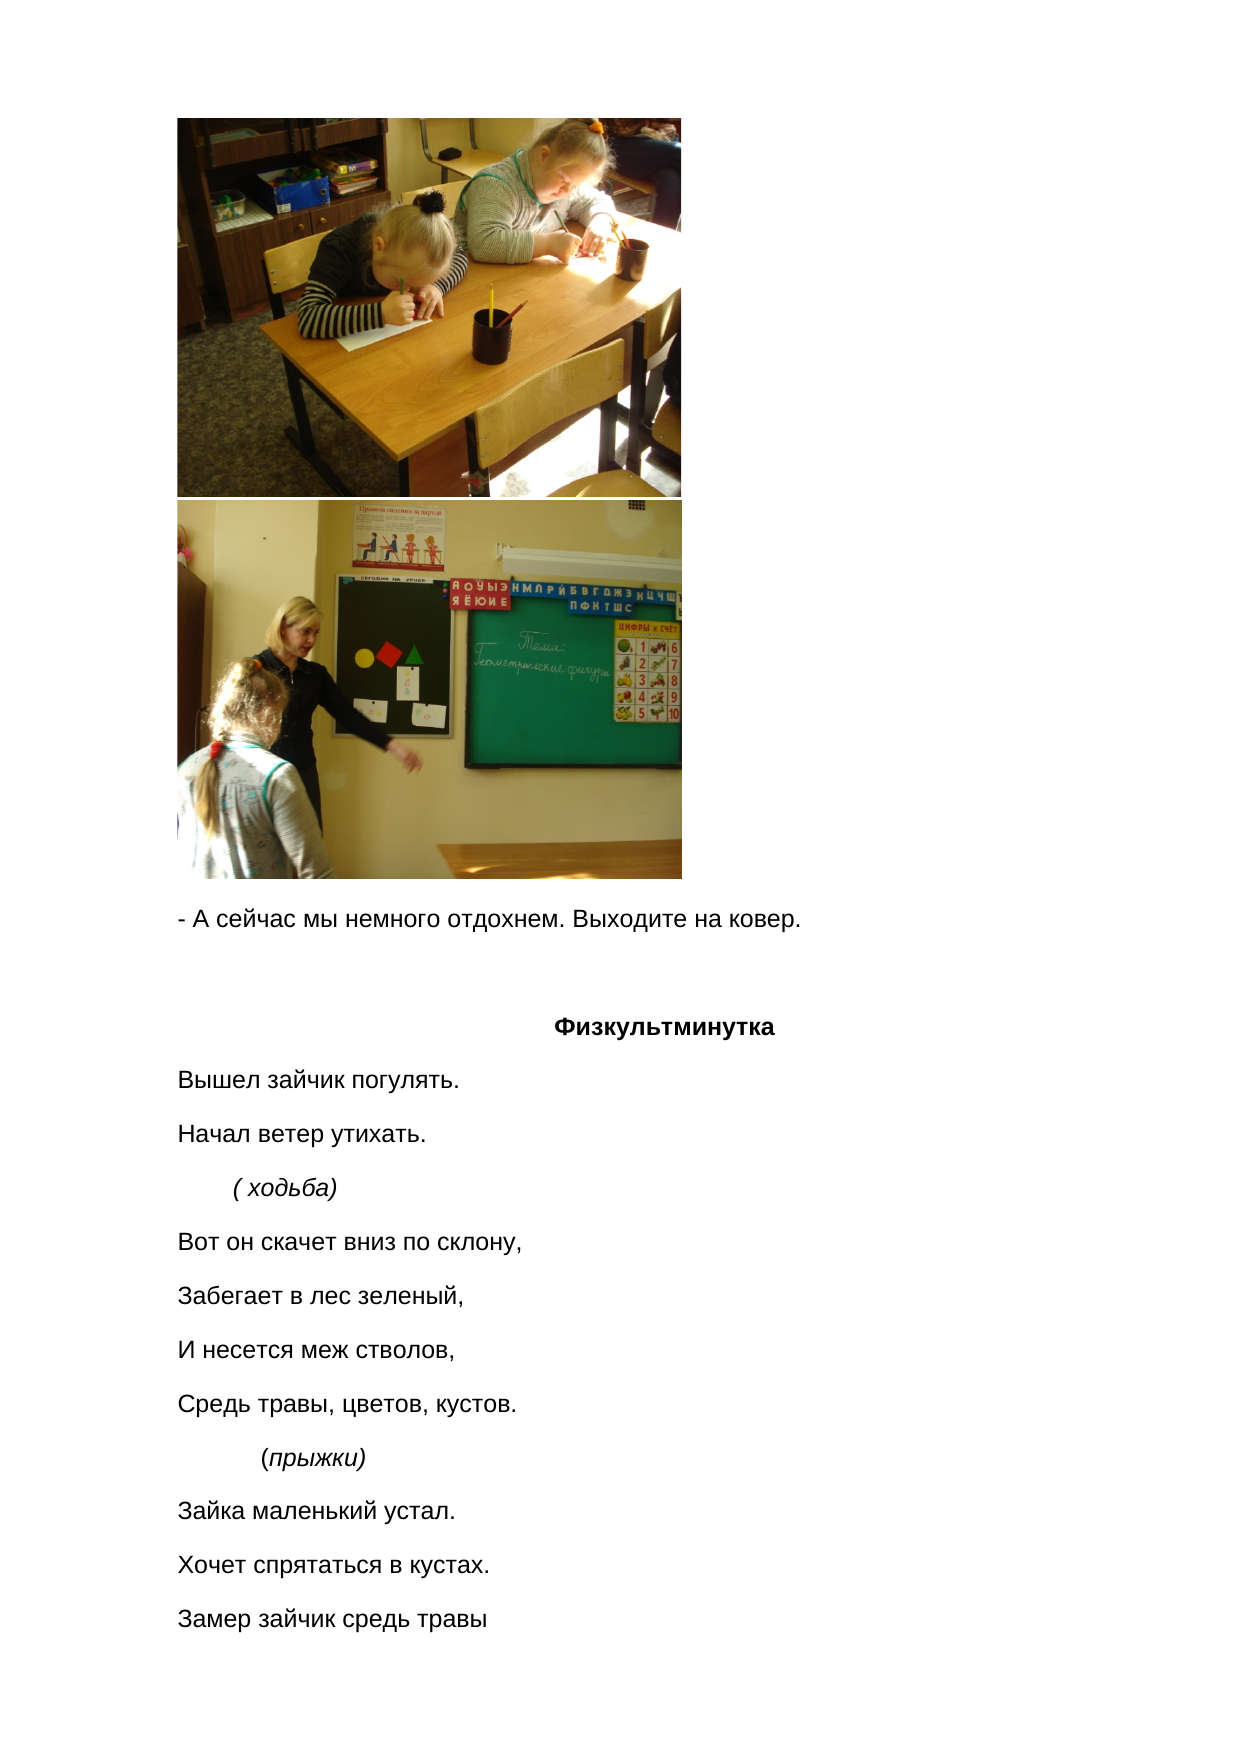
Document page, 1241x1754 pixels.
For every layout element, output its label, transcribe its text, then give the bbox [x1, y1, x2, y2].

text - А сейчас мы немного отдохнем. Выходите на ковер. [177, 904, 1152, 933]
text Замер зайчик средь травы [177, 1604, 1152, 1633]
picture [177, 118, 682, 497]
text Начал ветер утихать. [177, 1119, 1152, 1148]
text Забегает в лес зеленый, [177, 1281, 1152, 1310]
text Вот он скачет вниз по склону, [177, 1227, 1152, 1256]
text Средь травы, цветов, кустов. [177, 1389, 1152, 1417]
text ( ходьба) [177, 1173, 1152, 1202]
text (прыжки) [177, 1442, 1152, 1471]
text Физкультминутка [177, 1012, 1152, 1040]
text Хочет спрятаться в кустах. [177, 1550, 1152, 1579]
text Вышел зайчик погулять. [177, 1066, 1152, 1094]
text Зайка маленький устал. [177, 1496, 1152, 1525]
picture [177, 500, 682, 879]
text И несется меж стволов, [177, 1335, 1152, 1363]
